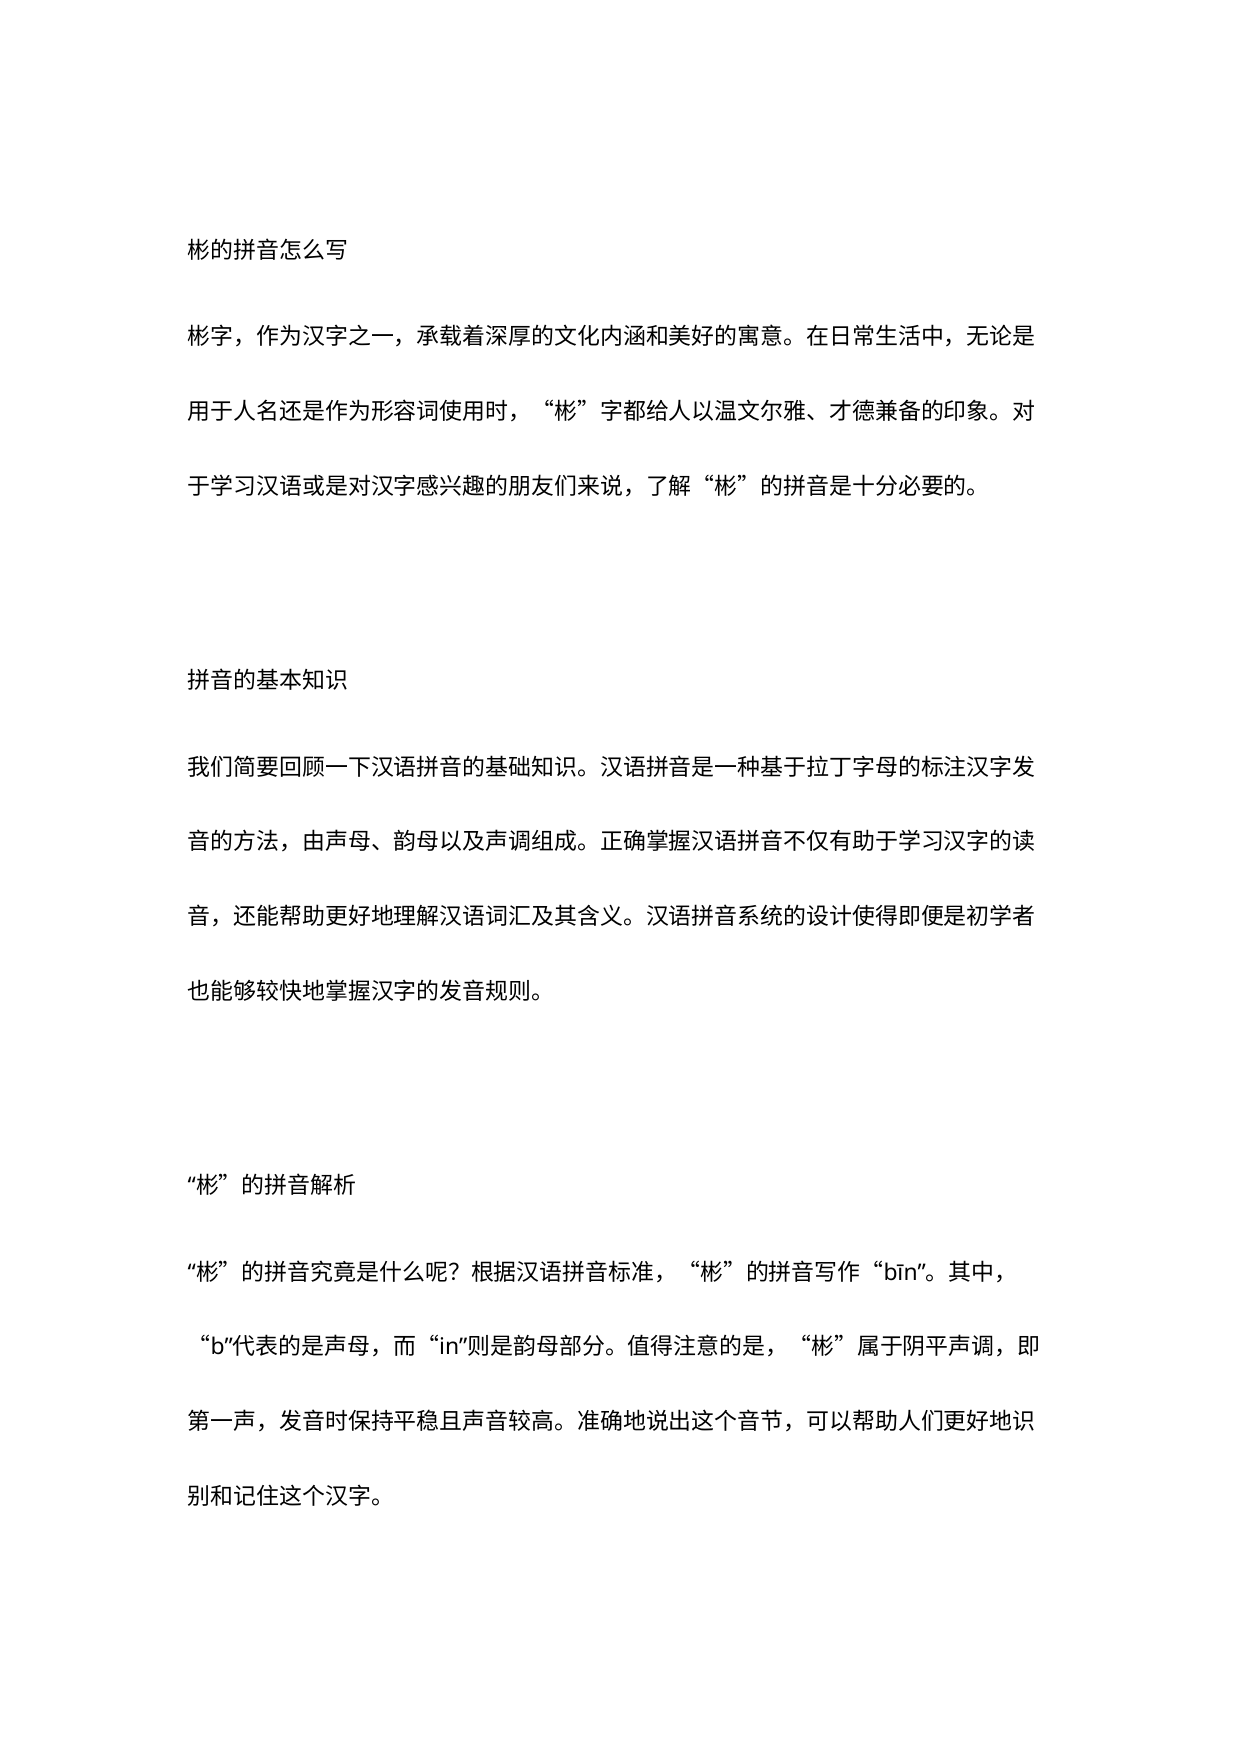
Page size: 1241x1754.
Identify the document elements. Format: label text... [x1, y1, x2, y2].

text “彬”的拼音究竟是什么呢？根据汉语拼音标准，“彬”的拼音写作“bīn”。其中，“b”代表的是声母，而“in”则是韵母部分。值得注意的是，“彬”属于阴平声调，即第一声，发音时保持平稳且声音较高。准确地说出这个音节，可以帮助人们更好地识别和记住这个汉字。 [187, 1238, 1053, 1527]
text 拼音的基本知识 [187, 646, 1053, 711]
text “彬”的拼音解析 [187, 1151, 1053, 1216]
text 我们简要回顾一下汉语拼音的基础知识。汉语拼音是一种基于拉丁字母的标注汉字发音的方法，由声母、韵母以及声调组成。正确掌握汉语拼音不仅有助于学习汉字的读音，还能帮助更好地理解汉语词汇及其含义。汉语拼音系统的设计使得即便是初学者也能够较快地掌握汉字的发音规则。 [187, 733, 1053, 1022]
text 彬字，作为汉字之一，承载着深厚的文化内涵和美好的寓意。在日常生活中，无论是用于人名还是作为形容词使用时，“彬”字都给人以温文尔雅、才德兼备的印象。对于学习汉语或是对汉字感兴趣的朋友们来说，了解“彬”的拼音是十分必要的。 [187, 302, 1053, 517]
text 彬的拼音怎么写 [187, 216, 1053, 281]
